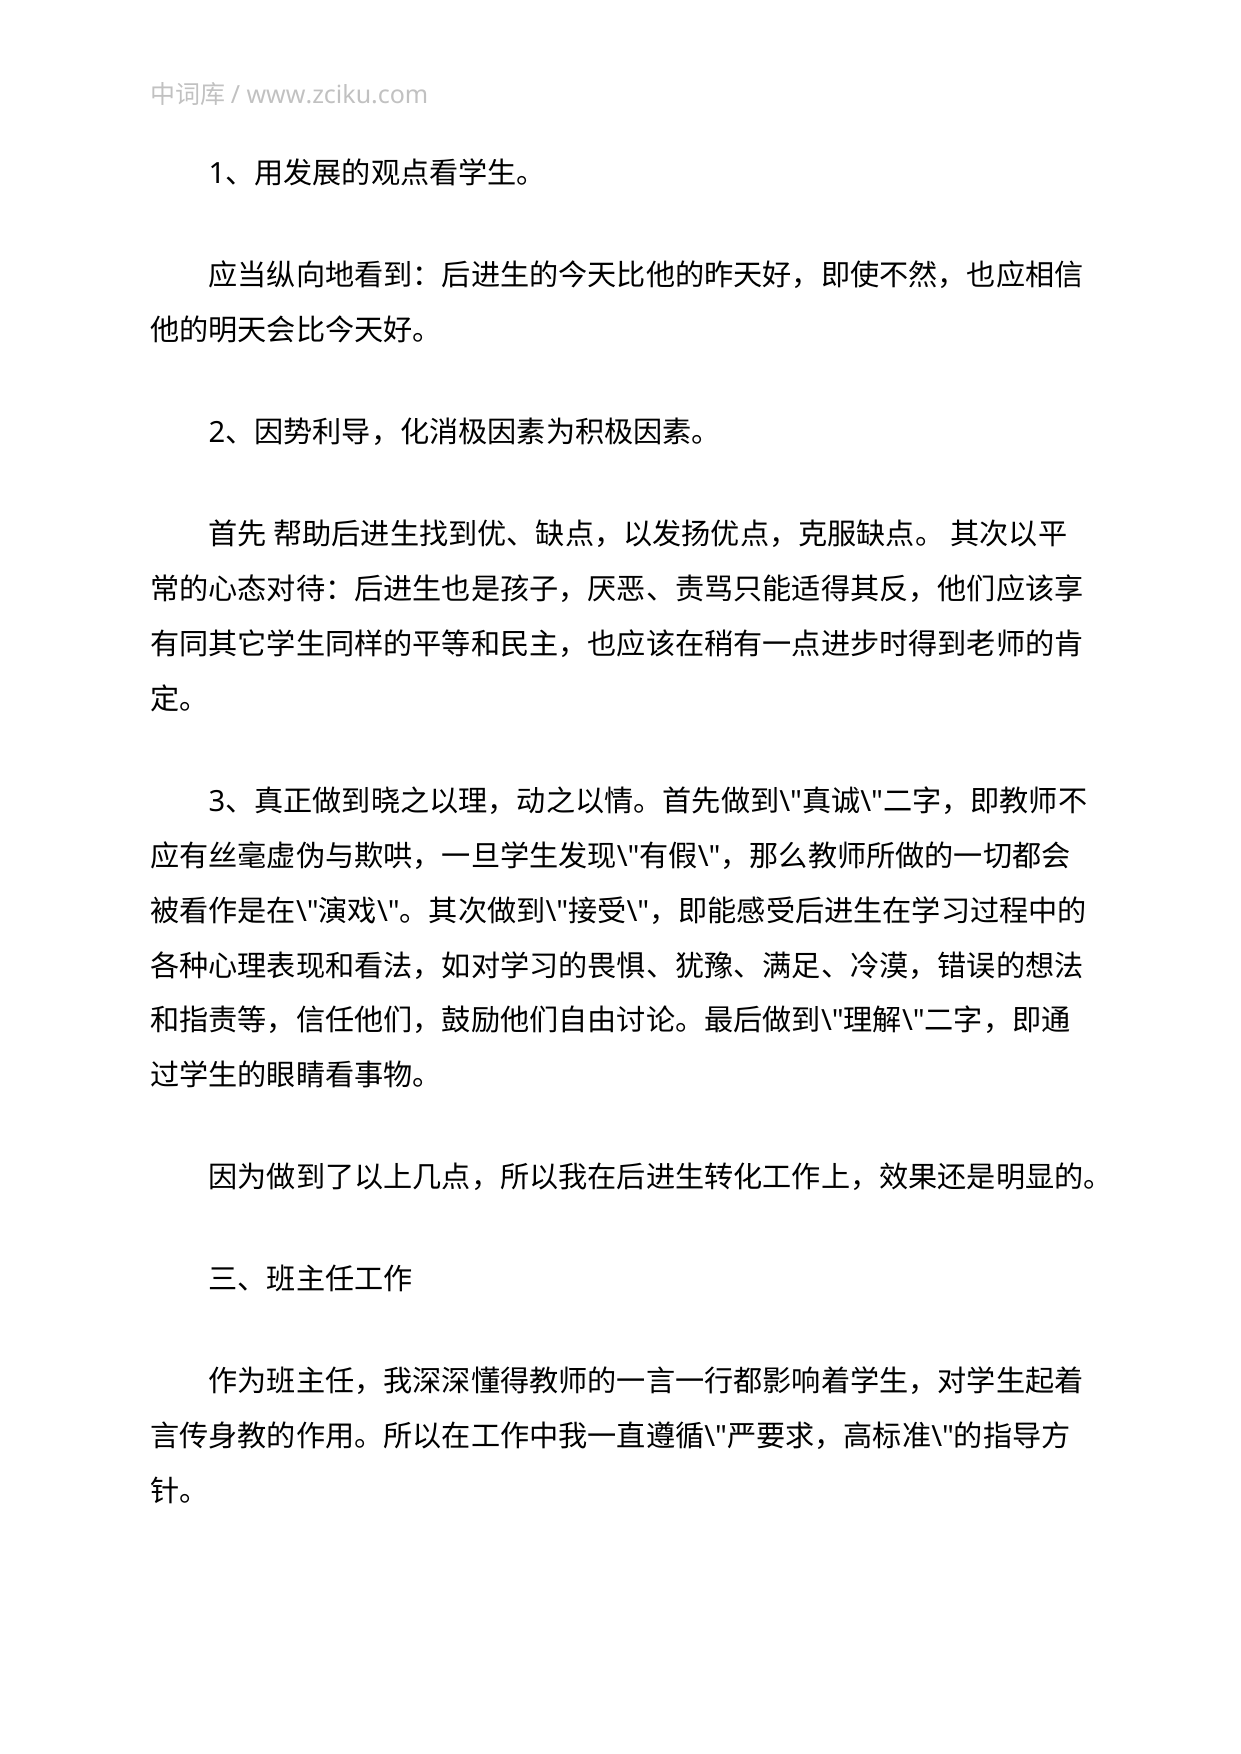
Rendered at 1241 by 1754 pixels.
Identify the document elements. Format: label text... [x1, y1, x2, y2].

text 首先 帮助后进生找到优、缺点，以发扬优点，克服缺点。 其次以平常的心态对待：后进生也是孩子，厌恶、责骂只能适得其反，他们应该享有同其它学生同样的平等和民主，也应该在稍有一点进步时得到老师的肯定。 [150, 511, 1090, 718]
text 应当纵向地看到：后进生的今天比他的昨天好，即使不然，也应相信他的明天会比今天好。 [150, 252, 1090, 349]
text 三、班主任工作 [150, 1256, 1090, 1298]
text 3、真正做到晓之以理，动之以情。首先做到\"真诚\"二字，即教师不应有丝毫虚伪与欺哄，一旦学生发现\"有假\"，那么教师所做的一切都会被看作是在\"演戏\"。其次做到\"接受\"，即能感受后进生在学习过程中的各种心理表现和看法，如对学习的畏惧、犹豫、满足、冷漠，错误的想法和指责等，信任他们，鼓励他们自由讨论。最后做到\"理解\"二字，即通过学生的眼睛看事物。 [150, 777, 1090, 1094]
text 作为班主任，我深深懂得教师的一言一行都影响着学生，对学生起着言传身教的作用。所以在工作中我一直遵循\"严要求，高标准\"的指导方针。 [150, 1357, 1090, 1509]
text 1、用发展的观点看学生。 [150, 150, 1090, 192]
text 因为做到了以上几点，所以我在后进生转化工作上，效果还是明显的。 [150, 1154, 1090, 1196]
text 2、因势利导，化消极因素为积极因素。 [150, 409, 1090, 451]
